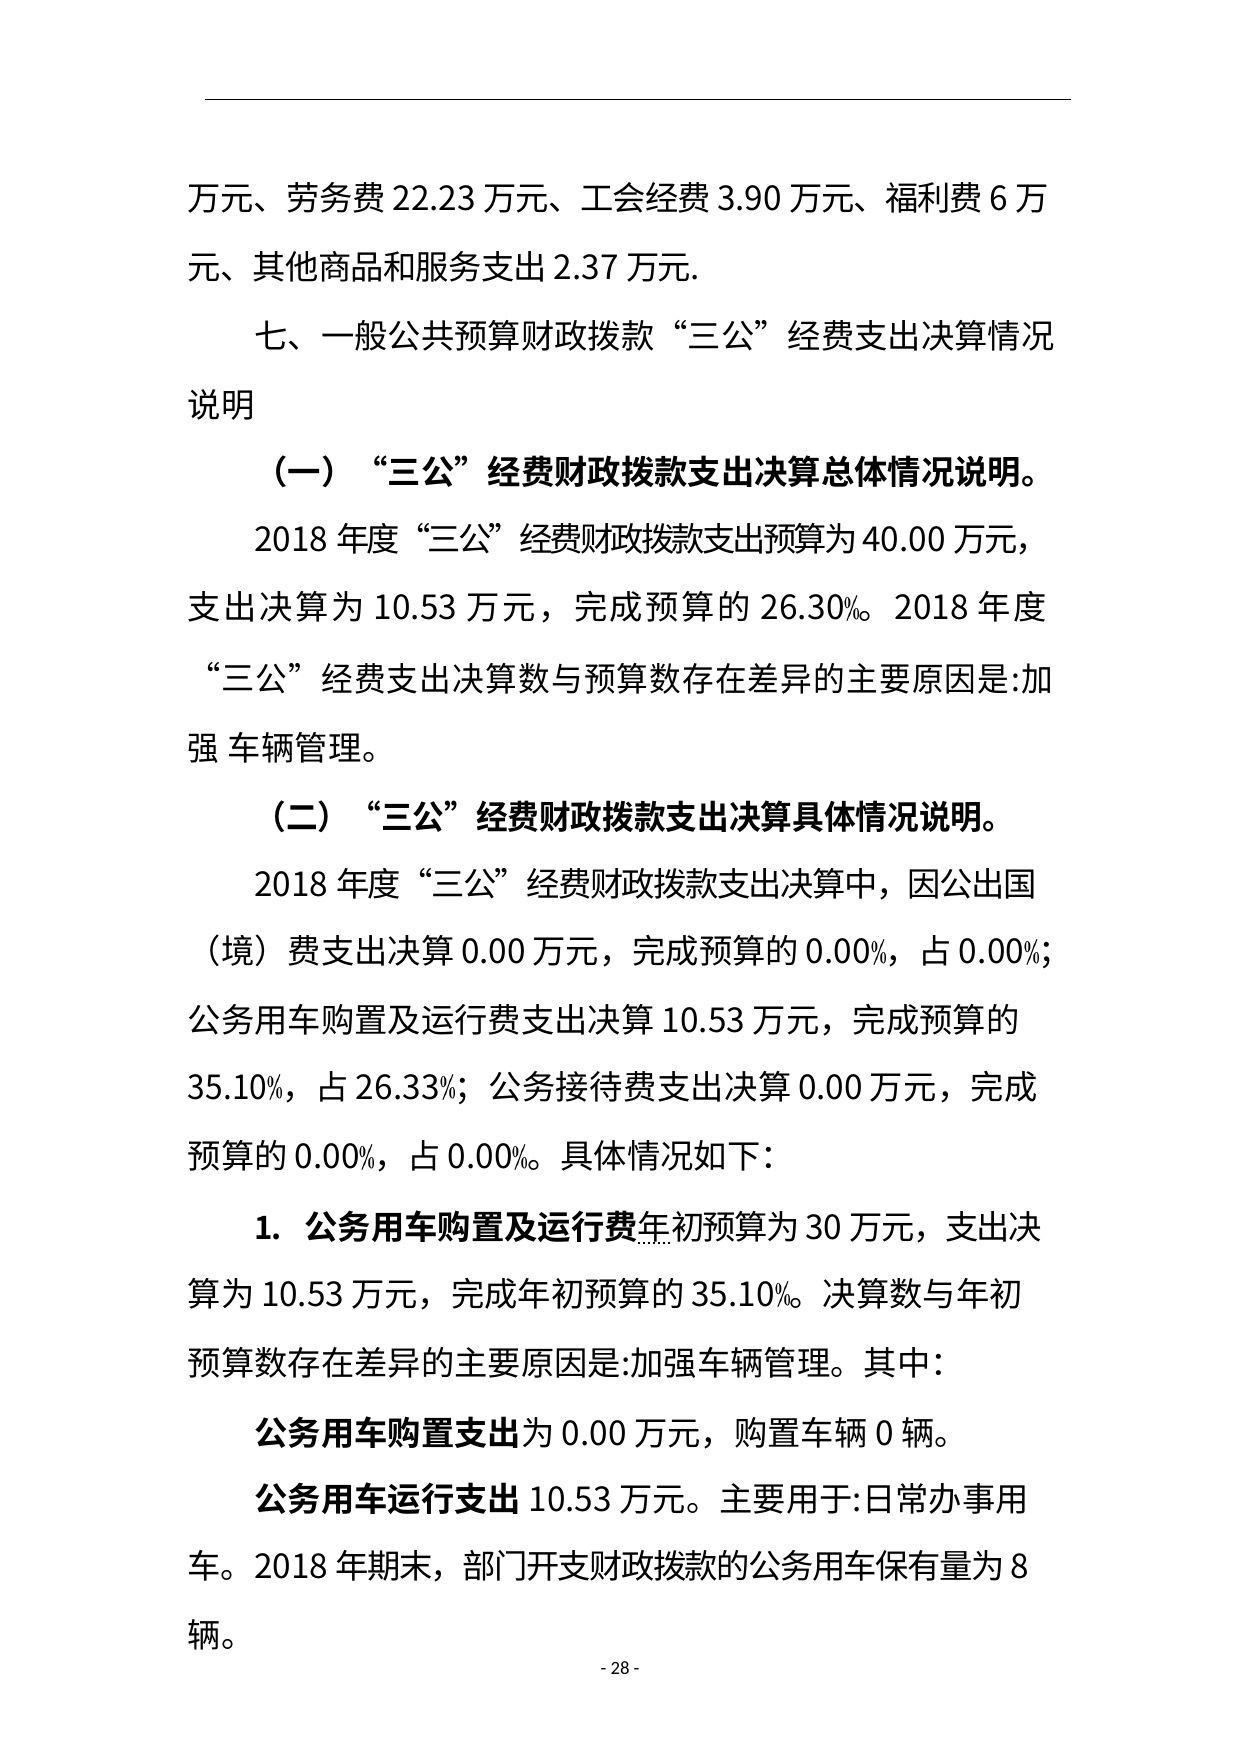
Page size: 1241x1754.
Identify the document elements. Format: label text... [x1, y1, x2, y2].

text 公务用车运行支出 10.53 万元。主要用于:日常办事用 [254, 1473, 1115, 1521]
picture [844, 595, 859, 621]
text 车。2018 年期末，部门开支财政拨款的公务用车保有量为 8 辆。 [187, 1540, 1053, 1657]
text 算为10.53万元，完成年初预算的35.10。决算数与年初预算数存在差异的主要原因是:加强车辆管理。其中： [187, 1268, 1053, 1385]
text 2018 年度“三公”经费财政拨款支出预算为 40.00 万元， [254, 513, 1115, 561]
subtitle （一）“三公”经费财政拨款支出决算总体情况说明。 [254, 446, 1115, 494]
picture [512, 1144, 527, 1170]
text （境）费支出决算0.00万元，完成预算的0.00，占0.00； [187, 925, 1115, 974]
picture [775, 1281, 790, 1307]
text 说明 [187, 379, 1115, 427]
text 35.10，占26.33；公务接待费支出决算0.00万元，完成预算的0.00，占0.00。具体情况如下： [187, 1061, 1053, 1179]
text 七、一般公共预算财政拨款“三公”经费支出决算情况 [254, 310, 1115, 358]
picture [440, 1074, 455, 1100]
text 2018 年度“三公”经费财政拨款支出决算中，因公出国 [254, 858, 1115, 906]
text 万元、劳务费 22.23 万元、工会经费 3.90 万元、福利费 6 万元、其他商品和服务支出 2.37 万元. [187, 172, 1053, 289]
picture [359, 1144, 374, 1170]
subtitle （二）“三公”经费财政拨款支出决算具体情况说明。 [254, 791, 1115, 839]
text 支出决算为10.53万元，完成预算的26.30。2018年度“三公”经费支出决算数与预算数存在差异的主要原因是:加强 车辆管理。 [187, 581, 1053, 770]
text 公务用车购置及运行费支出决算 10.53 万元，完成预算的 [187, 993, 1115, 1042]
list 公务用车购置及运行费年初预算为 30 万元，支出决 [254, 1200, 1115, 1249]
picture [871, 939, 886, 965]
picture [1024, 939, 1039, 965]
picture [267, 1074, 282, 1100]
text 公务用车购置支出为 0.00 万元，购置车辆 0 辆。 [254, 1406, 1115, 1454]
